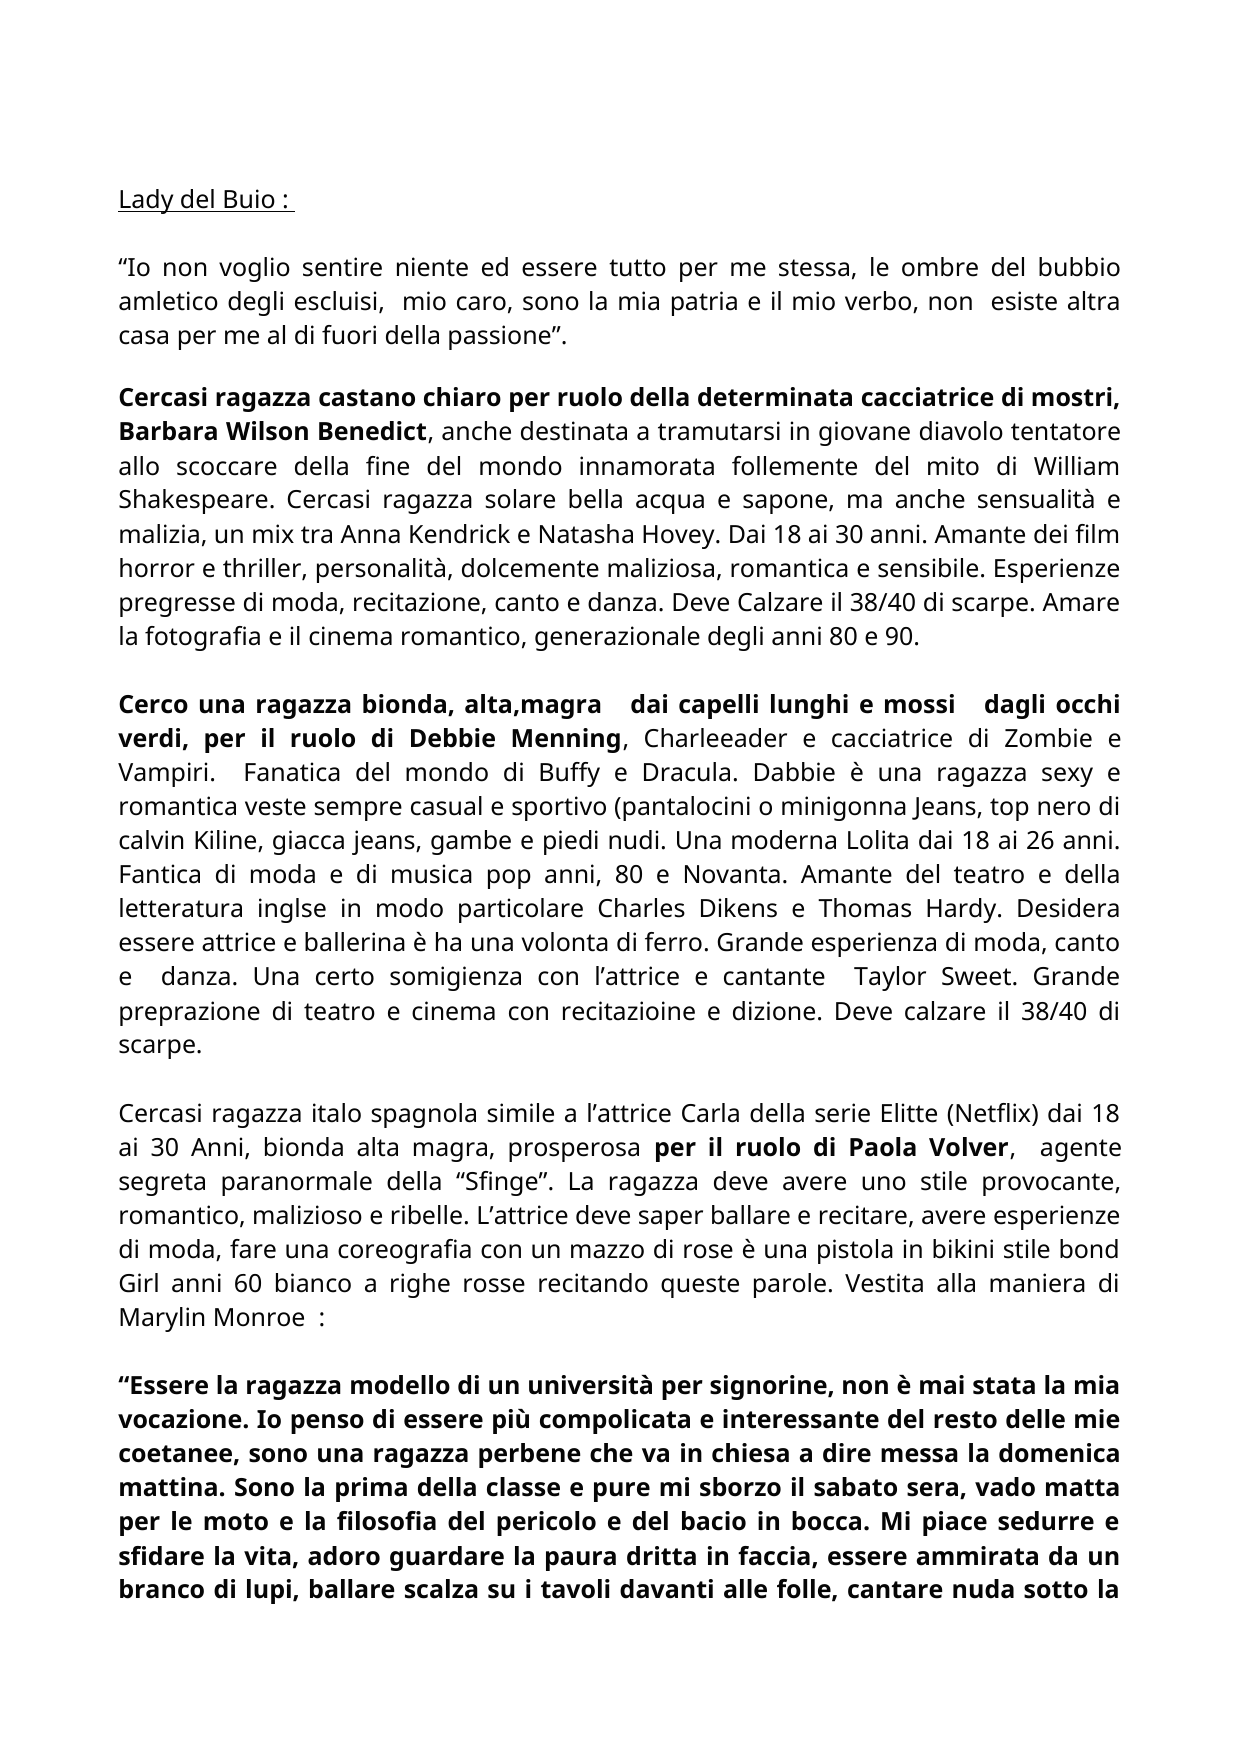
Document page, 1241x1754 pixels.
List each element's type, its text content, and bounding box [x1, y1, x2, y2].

text Lady del Buio : [118, 182, 1122, 216]
text Cercasi ragazza italo spagnola simile a l’attrice Carla della serie Elitte (Netflix) dai 18 ai 30 Anni, bionda alta magra, prosperosa per il ruolo di Paola Volver, agente segreta paranormale della “Sfinge”. La ragazza deve avere uno stile provocante, romantico, malizioso e ribelle. L’attrice deve saper ballare e recitare, avere esperienze di moda, fare una coreografia con un mazzo di rose è una pistola in bikini stile bond Girl anni 60 bianco a righe rosse recitando queste parole. Vestita alla maniera di Marylin Monroe : [118, 1095, 1122, 1334]
text Cercasi ragazza castano chiaro per ruolo della determinata cacciatrice di mostri, Barbara Wilson Benedict, anche destinata a tramutarsi in giovane diavolo tentatore allo scoccare della fine del mondo innamorata follemente del mito di William Shakespeare. Cercasi ragazza solare bella acqua e sapone, ma anche sensualità e malizia, un mix tra Anna Kendrick e Natasha Hovey. Dai 18 ai 30 anni. Amante dei film horror e thriller, personalità, dolcemente maliziosa, romantica e sensibile. Esperienze pregresse di moda, recitazione, canto e danza. Deve Calzare il 38/40 di scarpe. Amare la fotografia e il cinema romantico, generazionale degli anni 80 e 90. [118, 380, 1122, 652]
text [118, 1368, 1122, 1606]
text Cerco una ragazza bionda, alta,magra dai capelli lunghi e mossi dagli occhi verdi, per il ruolo di Debbie Menning, Charleeader e cacciatrice di Zombie e Vampiri. Fanatica del mondo di Buffy e Dracula. Dabbie è una ragazza sexy e romantica veste sempre casual e sportivo (pantalocini o minigonna Jeans, top nero di calvin Kiline, giacca jeans, gambe e piedi nudi. Una moderna Lolita dai 18 ai 26 anni. Fantica di moda e di musica pop anni, 80 e Novanta. Amante del teatro e della letteratura inglse in modo particolare Charles Dikens e Thomas Hardy. Desidera essere attrice e ballerina è ha una volonta di ferro. Grande esperienza di moda, canto e danza. Una certo somigienza con l’attrice e cantante Taylor Sweet. Grande preprazione di teatro e cinema con recitazioine e dizione. Deve calzare il 38/40 di scarpe. [118, 687, 1122, 1061]
text “Io non voglio sentire niente ed essere tutto per me stessa, le ombre del bubbio amletico degli escluisi, mio caro, sono la mia patria e il mio verbo, non esiste altra casa per me al di fuori della passione”. [118, 250, 1122, 352]
